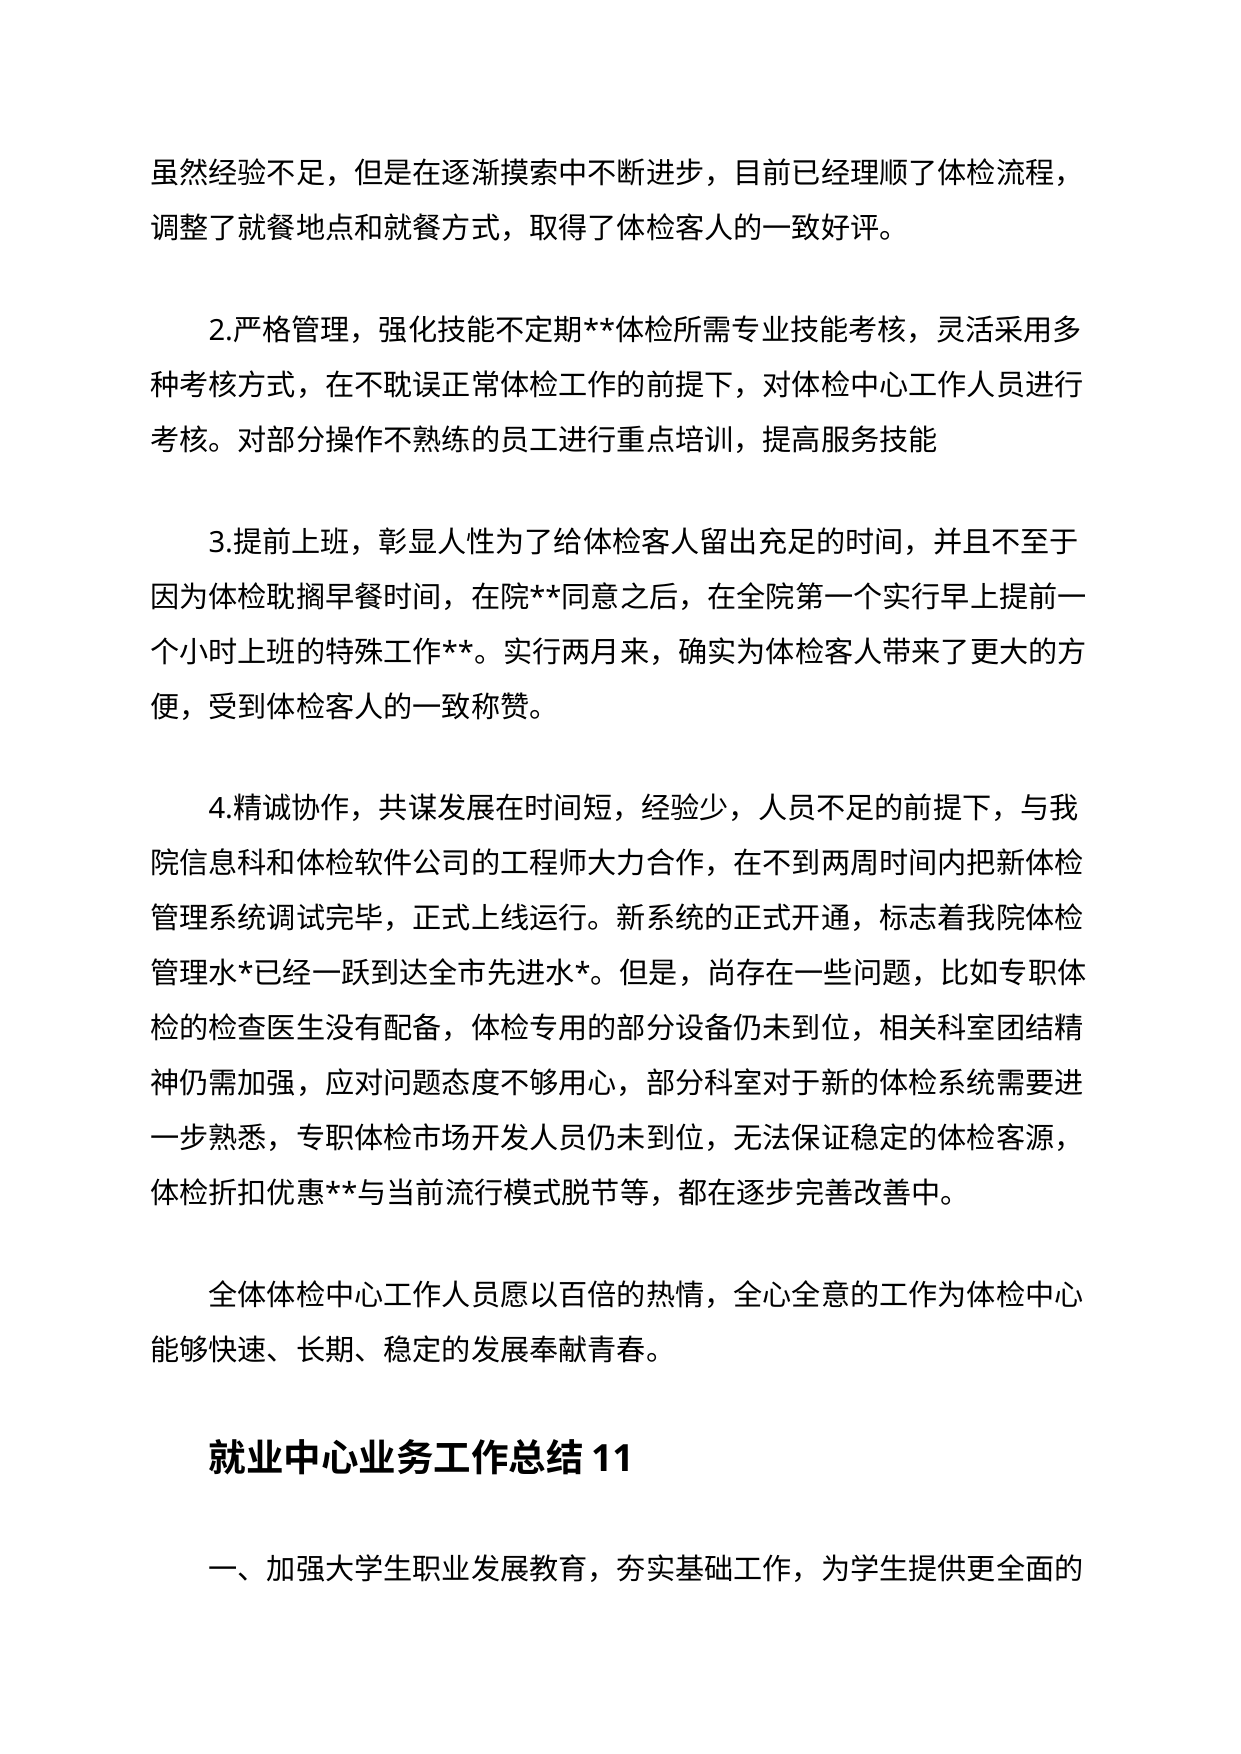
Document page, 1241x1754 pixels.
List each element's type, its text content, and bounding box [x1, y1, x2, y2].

text 4.精诚协作，共谋发展在时间短，经验少，人员不足的前提下，与我院信息科和体检软件公司的工程师大力合作，在不到两周时间内把新体检管理系统调试完毕，正式上线运行。新系统的正式开通，标志着我院体检管理水*已经一跃到达全市先进水*。但是，尚存在一些问题，比如专职体检的检查医生没有配备，体检专用的部分设备仍未到位，相关科室团结精神仍需加强，应对问题态度不够用心，部分科室对于新的体检系统需要进一步熟悉，专职体检市场开发人员仍未到位，无法保证稳定的体检客源，体检折扣优惠**与当前流行模式脱节等，都在逐步完善改善中。 [150, 785, 1090, 1212]
text 3.提前上班，彰显人性为了给体检客人留出充足的时间，并且不至于因为体检耽搁早餐时间，在院**同意之后，在全院第一个实行早上提前一个小时上班的特殊工作**。实行两月来，确实为体检客人带来了更大的方便，受到体检客人的一致称赞。 [150, 518, 1090, 726]
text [150, 1546, 1090, 1588]
text 2.严格管理，强化技能不定期**体检所需专业技能考核，灵活采用多种考核方式，在不耽误正常体检工作的前提下，对体检中心工作人员进行考核。对部分操作不熟练的员工进行重点培训，提高服务技能 [150, 307, 1090, 459]
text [150, 150, 1090, 247]
text 就业中心业务工作总结11 [150, 1428, 1090, 1483]
text 全体体检中心工作人员愿以百倍的热情，全心全意的工作为体检中心能够快速、长期、稳定的发展奉献青春。 [150, 1272, 1090, 1369]
